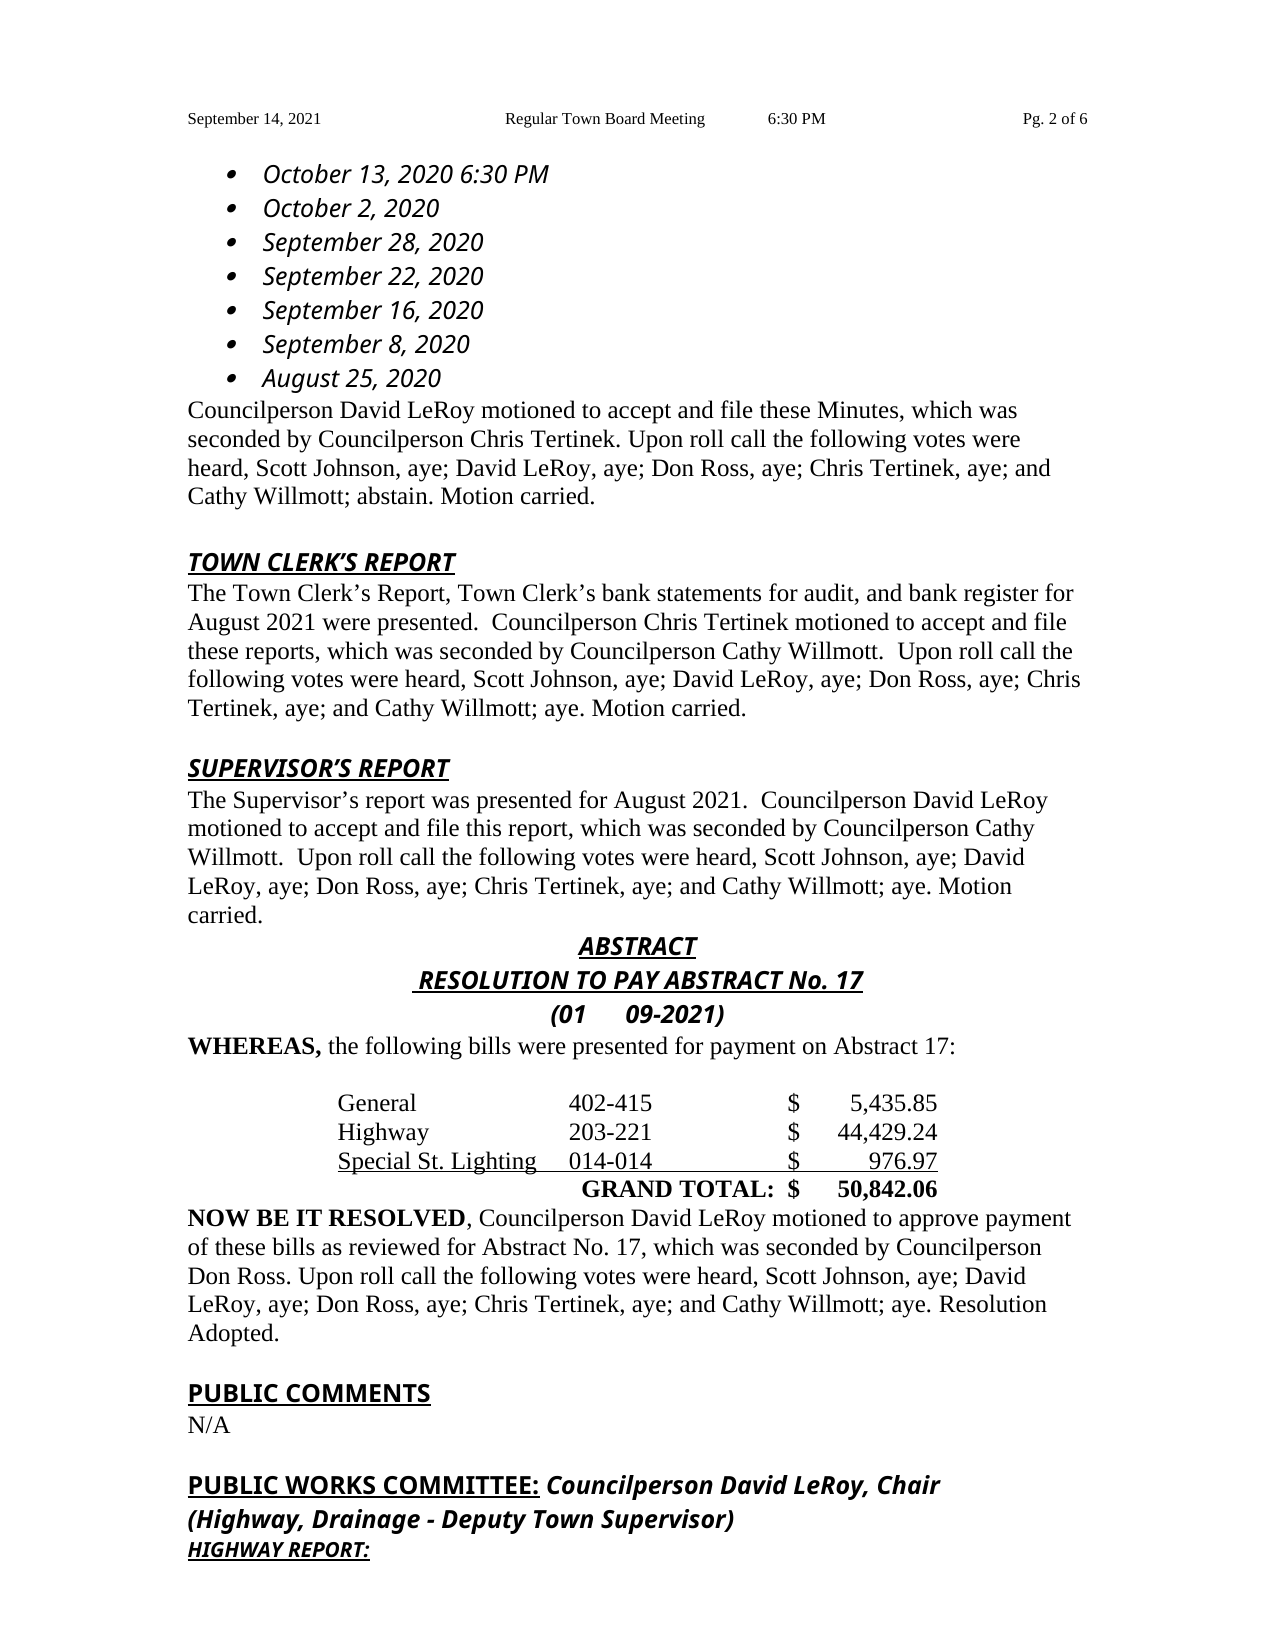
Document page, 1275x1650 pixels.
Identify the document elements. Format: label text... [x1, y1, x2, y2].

text The Supervisor’s report was presented for August 2021. Councilperson David LeRoy motioned to accept and file this report, which was seconded by Councilperson Cathy Willmott. Upon roll call the following votes were heard, Scott Johnson, aye; David LeRoy, aye; Don Ross, aye; Chris Tertinek, aye; and Cathy Willmott; aye. Motion carried. [187, 785, 1087, 928]
text RESOLUTION TO PAY ABSTRACT No. 17 [187, 963, 1087, 997]
text (Highway, Drainage - Deputy Town Supervisor) [187, 1501, 1087, 1535]
text The Town Clerk’s Report, Town Clerk’s bank statements for audit, and bank register for August 2021 were presented. Councilperson Chris Tertinek motioned to accept and file these reports, which was seconded by Councilperson Cathy Willmott. Upon roll call the following votes were heard, Scott Johnson, aye; David LeRoy, aye; Don Ross, aye; Chris Tertinek, aye; and Cathy Willmott; aye. Motion carried. [187, 578, 1087, 722]
text GRAND TOTAL: $ 50,842.06 [187, 1174, 1087, 1203]
text General 402-415 $ 5,435.85 [187, 1088, 1087, 1117]
text PUBLIC WORKS COMMITTEE: Councilperson David LeRoy, Chair [187, 1467, 1087, 1501]
list October 13, 2020 6:30 PM [225, 157, 1087, 191]
text WHEREAS, the following bills were presented for payment on Abstract 17: [187, 1031, 1087, 1059]
text NOW BE IT RESOLVED, Councilperson David LeRoy motioned to approve payment of these bills as reviewed for Abstract No. 17, which was seconded by Councilperson Don Ross. Upon roll call the following votes were heard, Scott Johnson, aye; David LeRoy, aye; Don Ross, aye; Chris Tertinek, aye; and Cathy Willmott; aye. Resolution Adopted. [187, 1203, 1087, 1347]
text SUPERVISOR’S REPORT [187, 751, 1087, 785]
list September 16, 2020 [225, 293, 1087, 327]
text Highway 203-221 $ 44,429.24 [337, 1117, 1087, 1146]
list September 8, 2020 [225, 327, 1087, 361]
text Councilperson David LeRoy motioned to accept and file these Minutes, which was seconded by Councilperson Chris Tertinek. Upon roll call the following votes were heard, Scott Johnson, aye; David LeRoy, aye; Don Ross, aye; Chris Tertinek, aye; and Cathy Willmott; abstain. Motion carried. [187, 395, 1087, 510]
text ABSTRACT [187, 928, 1087, 963]
text (01 09-2021) [187, 997, 1087, 1031]
list September 22, 2020 [225, 259, 1087, 293]
text TOWN CLERK’S REPORT [187, 544, 1087, 578]
text N/A [187, 1410, 1087, 1438]
list October 2, 2020 [225, 191, 1087, 225]
text Special St. Lighting 014-014 $ 976.97 [262, 1146, 1087, 1174]
list September 28, 2020 [225, 225, 1087, 259]
text PUBLIC COMMENTS [187, 1376, 1087, 1410]
list August 25, 2020 [225, 361, 1087, 395]
text HIGHWAY REPORT: [187, 1535, 1087, 1564]
